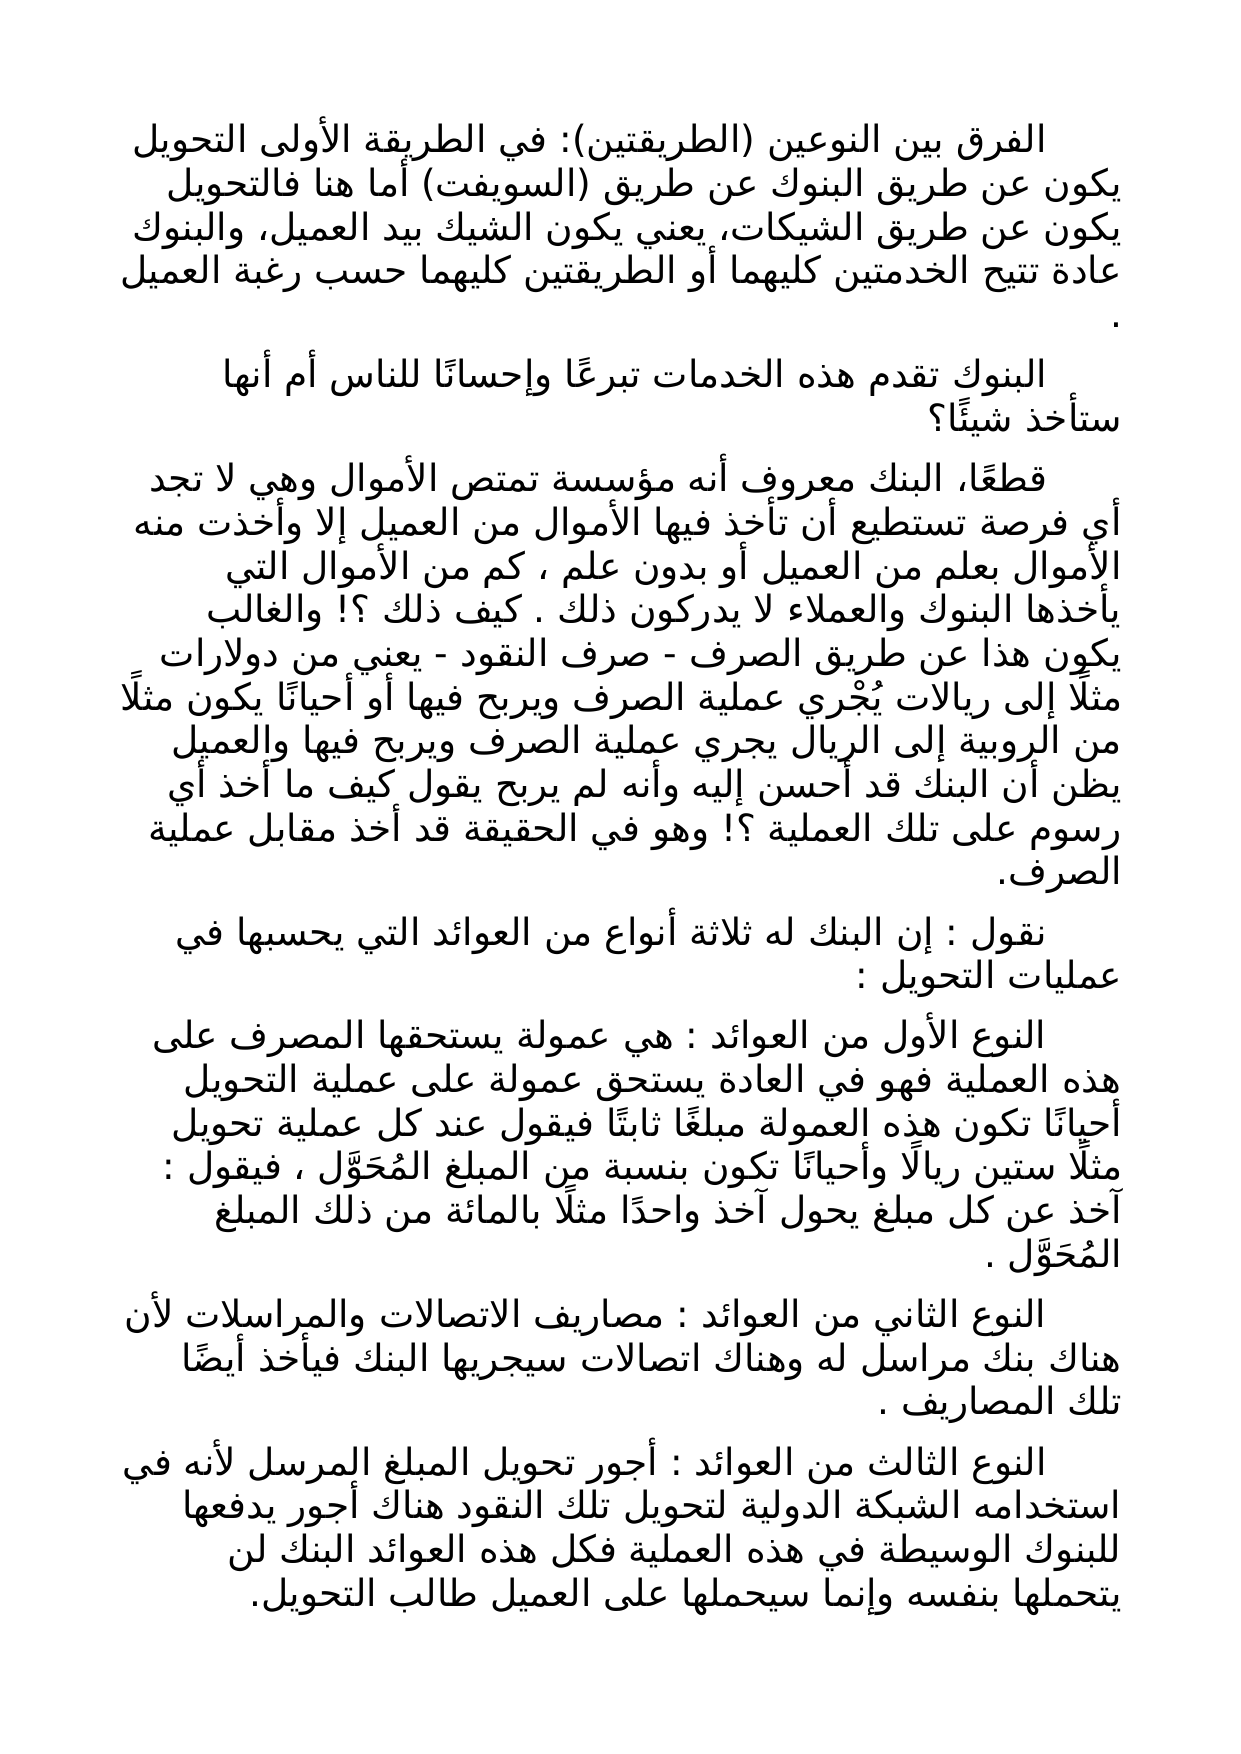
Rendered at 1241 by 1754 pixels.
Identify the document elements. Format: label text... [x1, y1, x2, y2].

text النوع الثاني من العوائد : مصاريف الاتصالات والمراسلات لأن هناك بنك مراسل له وهناك اتصالات سيجريها البنك فيأخذ أيضًا تلك المصاريف . [118, 1293, 1122, 1423]
text نقول : إن البنك له ثلاثة أنواع من العوائد التي يحسبها في عمليات التحويل : [118, 910, 1122, 997]
text قطعًا، البنك معروف أنه مؤسسة تمتص الأموال وهي لا تجد أي فرصة تستطيع أن تأخذ فيها الأموال من العميل إلا وأخذت منه الأموال بعلم من العميل أو بدون علم ، كم من الأموال التي يأخذها البنوك والعملاء لا يدركون ذلك . كيف ذلك ؟! والغالب يكون هذا عن طريق الصرف - صرف النقود - يعني من دولارات مثلًا إلى ريالات يُجْري عملية الصرف ويربح فيها أو أحيانًا يكون مثلًا من الروبية إلى الريال يجري عملية الصرف ويربح فيها والعميل يظن أن البنك قد أحسن إليه وأنه لم يربح يقول كيف ما أخذ أي رسوم على تلك العملية ؟! وهو في الحقيقة قد أخذ مقابل عملية الصرف. [118, 457, 1122, 893]
text النوع الثالث من العوائد : أجور تحويل المبلغ المرسل لأنه في استخدامه الشبكة الدولية لتحويل تلك النقود هناك أجور يدفعها للبنوك الوسيطة في هذه العملية فكل هذه العوائد البنك لن يتحملها بنفسه وإنما سيحملها على العميل طالب التحويل. [118, 1440, 1122, 1615]
text النوع الأول من العوائد : هي عمولة يستحقها المصرف على هذه العملية فهو في العادة يستحق عمولة على عملية التحويل أحيانًا تكون هذه العمولة مبلغًا ثابتًا فيقول عند كل عملية تحويل مثلًا ستين ريالًا وأحيانًا تكون بنسبة من المبلغ المُحَوَّل ، فيقول : آخذ عن كل مبلغ يحول آخذ واحدًا مثلًا بالمائة من ذلك المبلغ المُحَوَّل . [118, 1014, 1122, 1276]
text الفرق بين النوعين (الطريقتين): في الطريقة الأولى التحويل يكون عن طريق البنوك عن طريق (السويفت) أما هنا فالتحويل يكون عن طريق الشيكات، يعني يكون الشيك بيد العميل، والبنوك عادة تتيح الخدمتين كليهما أو الطريقتين كليهما حسب رغبة العميل . [118, 118, 1122, 336]
text البنوك تقدم هذه الخدمات تبرعًا وإحسانًا للناس أم أنها ستأخذ شيئًا؟ [118, 353, 1122, 440]
